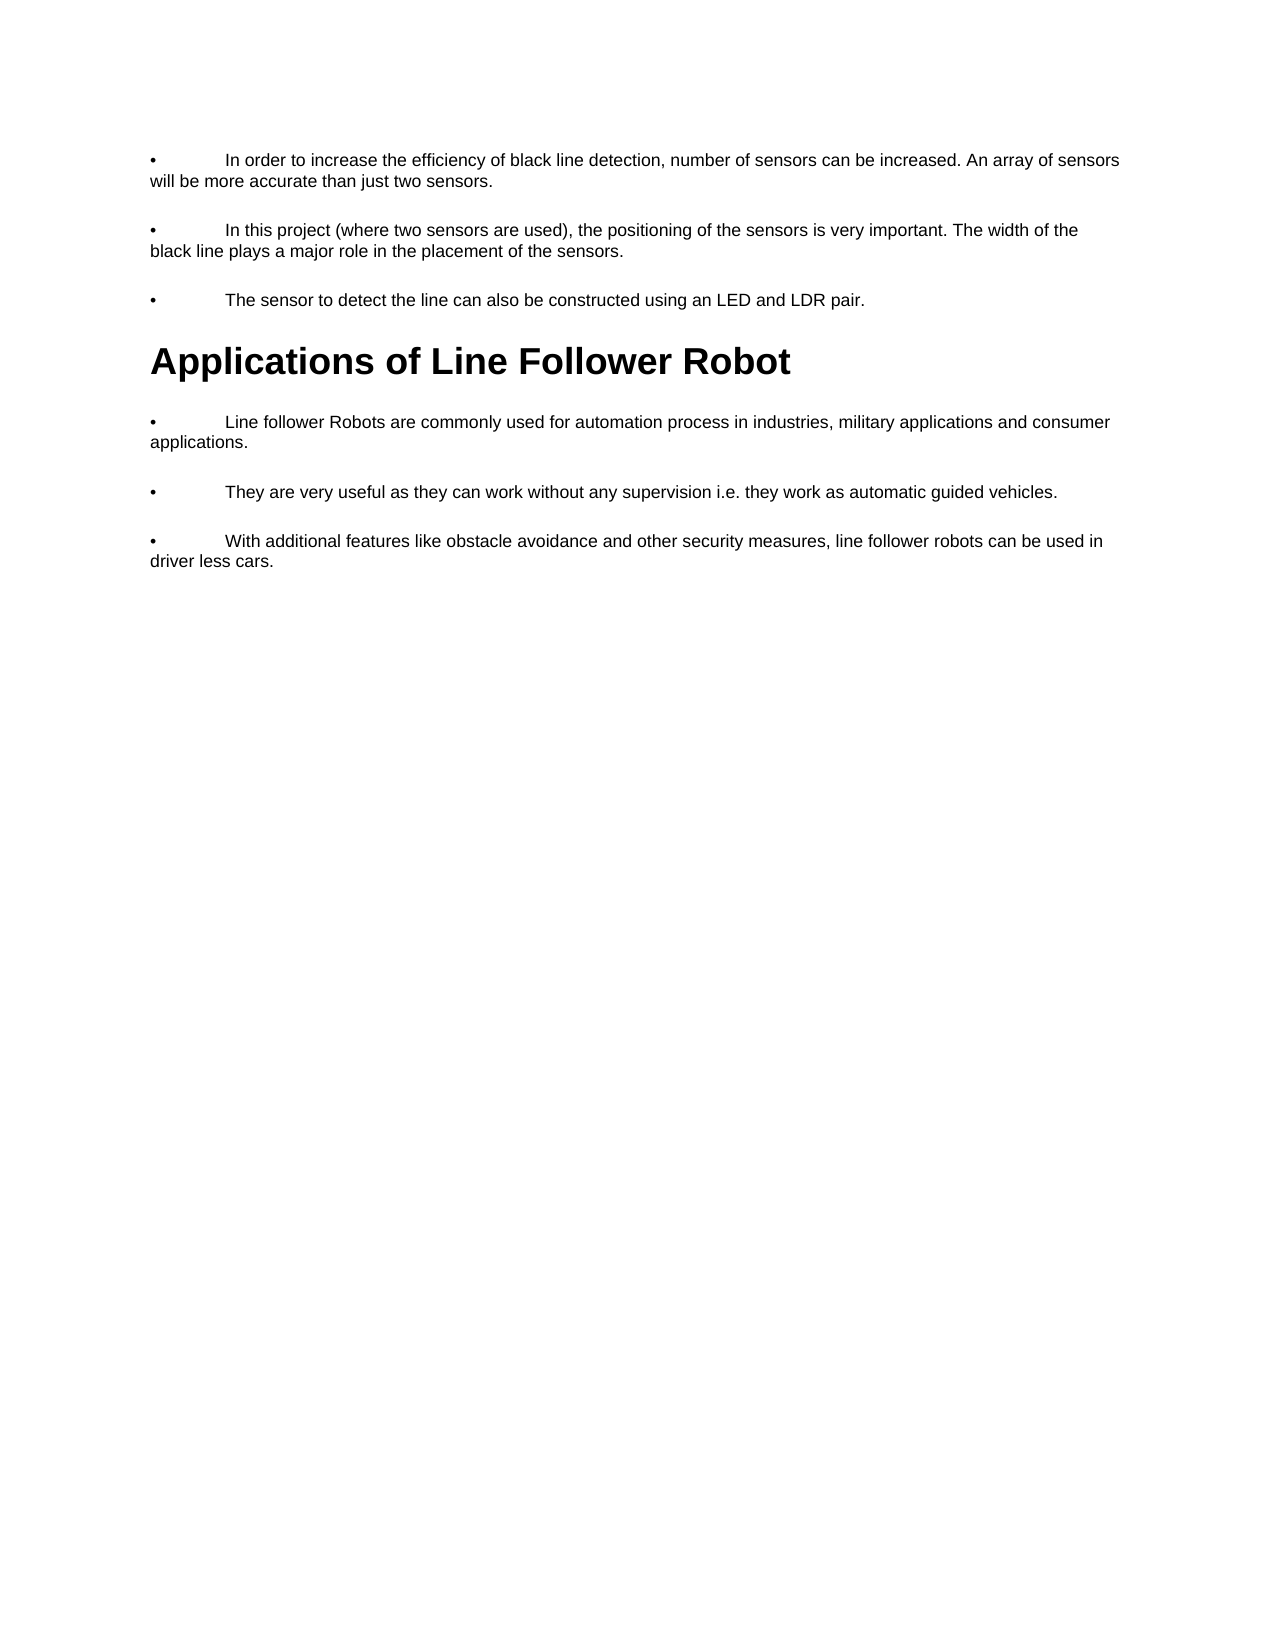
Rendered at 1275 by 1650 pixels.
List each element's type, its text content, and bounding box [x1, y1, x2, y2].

text • In this project (where two sensors are used), the positioning of the sensors is very important. The width of the black line plays a major role in the placement of the sensors. [150, 220, 1125, 261]
text • Line follower Robots are commonly used for automation process in industries, military applications and consumer applications. [150, 411, 1125, 452]
text • They are very useful as they can work without any supervision i.e. they work as automatic guided vehicles. [150, 481, 1125, 502]
text • In order to increase the efficiency of black line detection, number of sensors can be increased. An array of sensors will be more accurate than just two sensors. [150, 150, 1125, 191]
text • With additional features like obstacle avoidance and other security measures, line follower robots can be used in driver less cars. [150, 531, 1125, 572]
text Applications of Line Follower Robot [150, 339, 1125, 382]
text • The sensor to detect the line can also be constructed using an LED and LDR pair. [150, 290, 1125, 310]
